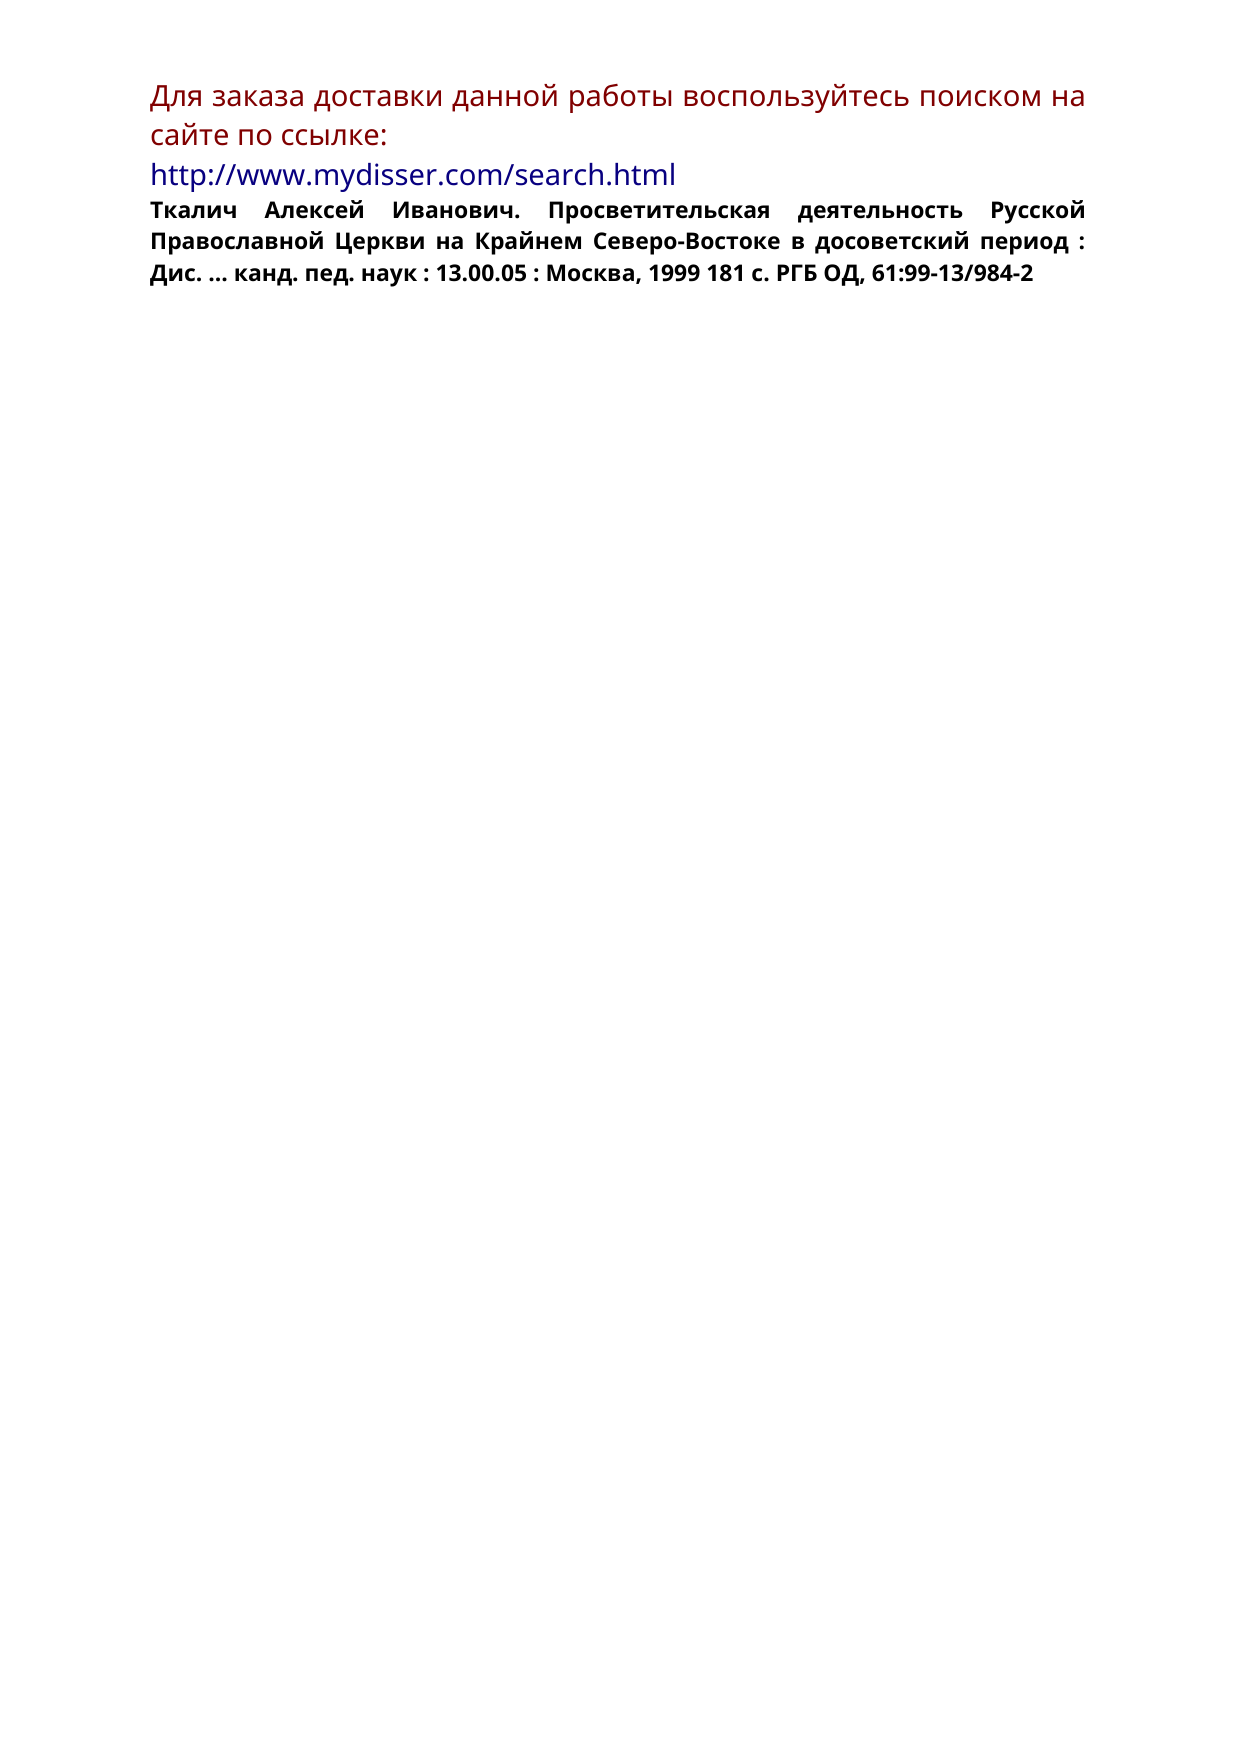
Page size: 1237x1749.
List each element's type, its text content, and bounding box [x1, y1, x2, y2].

text Ткалич Алексей Иванович. Просветительская деятельность Русской Православной Церкви на Крайнем Северо-Востоке в досоветский период : Дис. ... канд. пед. наук : 13.00.05 : Москва, 1999 181 c. РГБ ОД, 61:99-13/984-2 [150, 194, 1086, 288]
